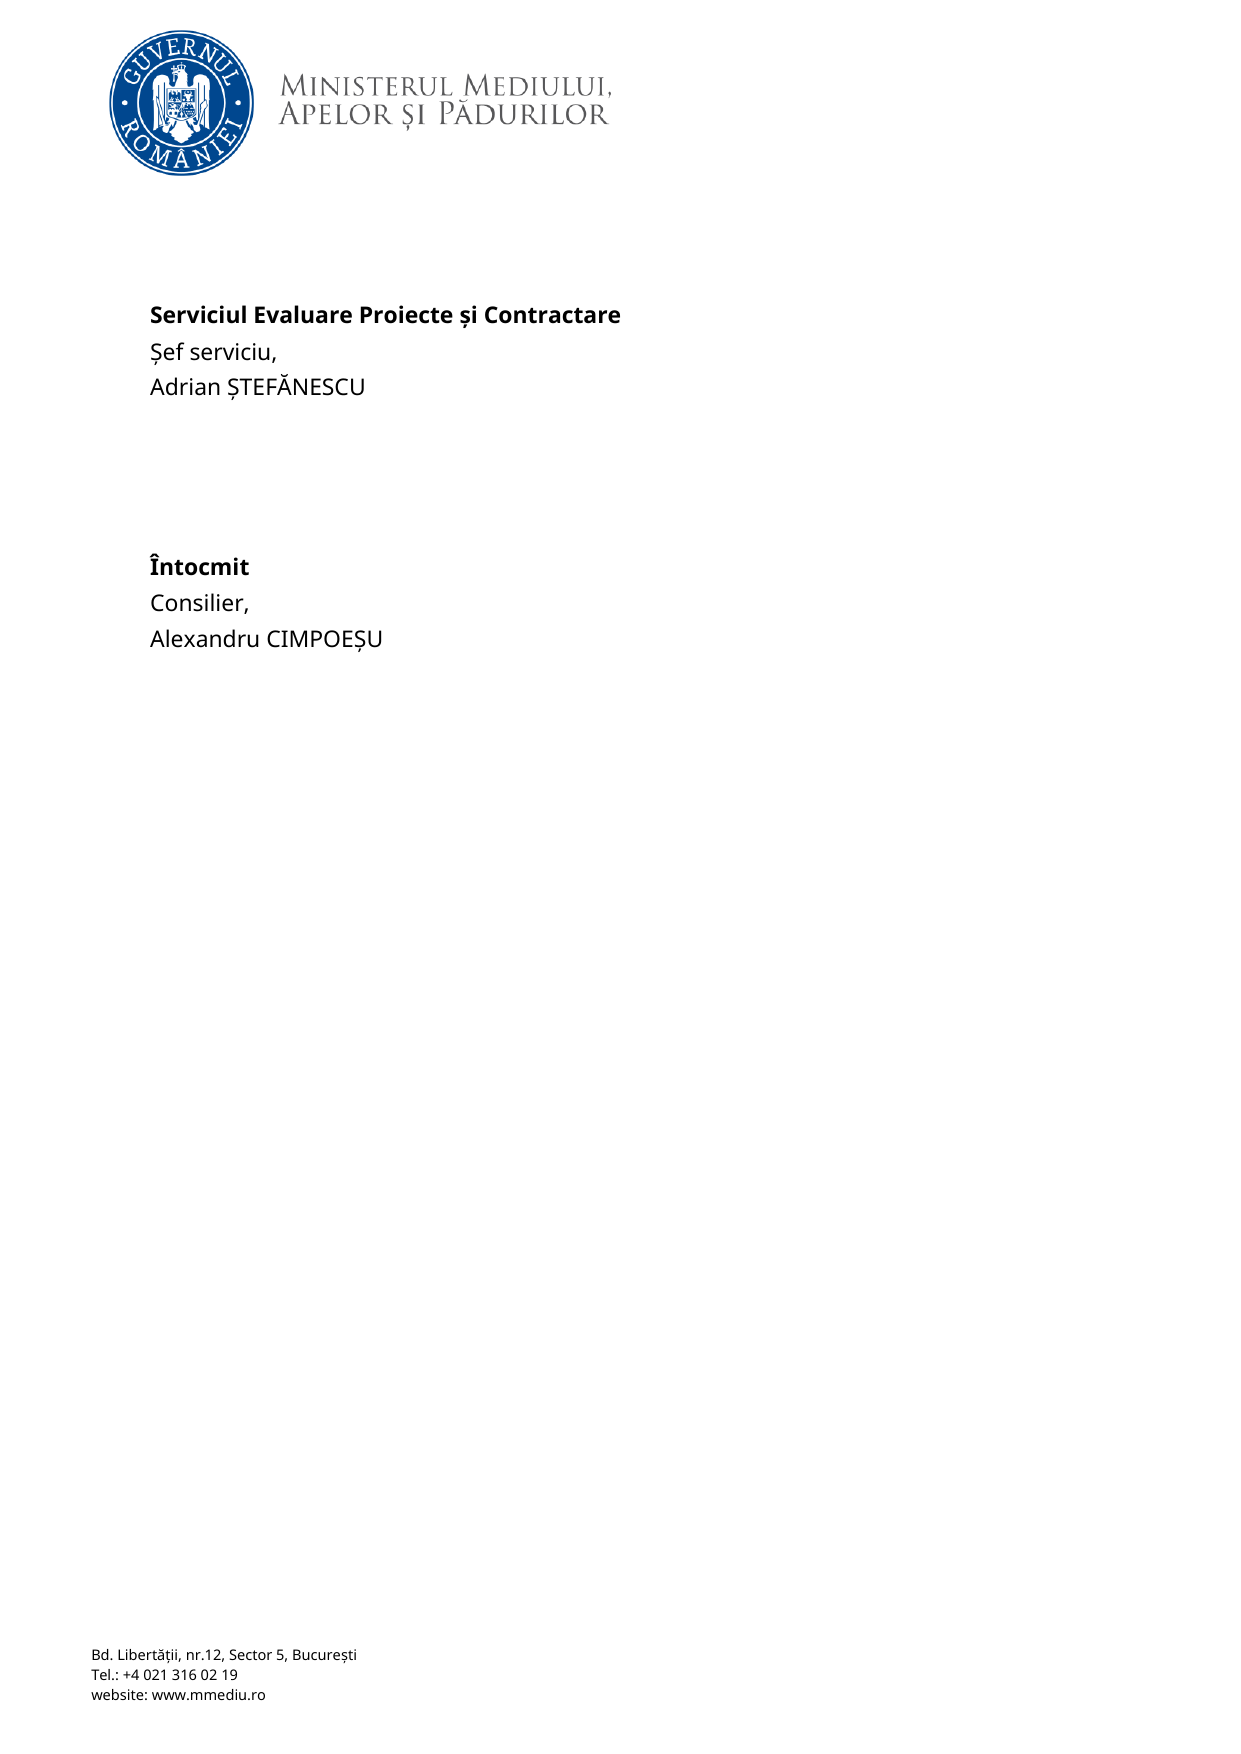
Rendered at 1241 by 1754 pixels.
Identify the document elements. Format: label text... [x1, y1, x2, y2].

text Alexandru CIMPOEȘU [150, 623, 1090, 654]
text Adrian ȘTEFĂNESCU [150, 371, 1090, 403]
text Șef serviciu, [150, 335, 1090, 367]
text Serviciul Evaluare Proiecte și Contractare [150, 299, 1090, 331]
text Întocmit [150, 551, 1090, 582]
text Consilier, [150, 587, 1090, 618]
picture [106, 27, 638, 176]
